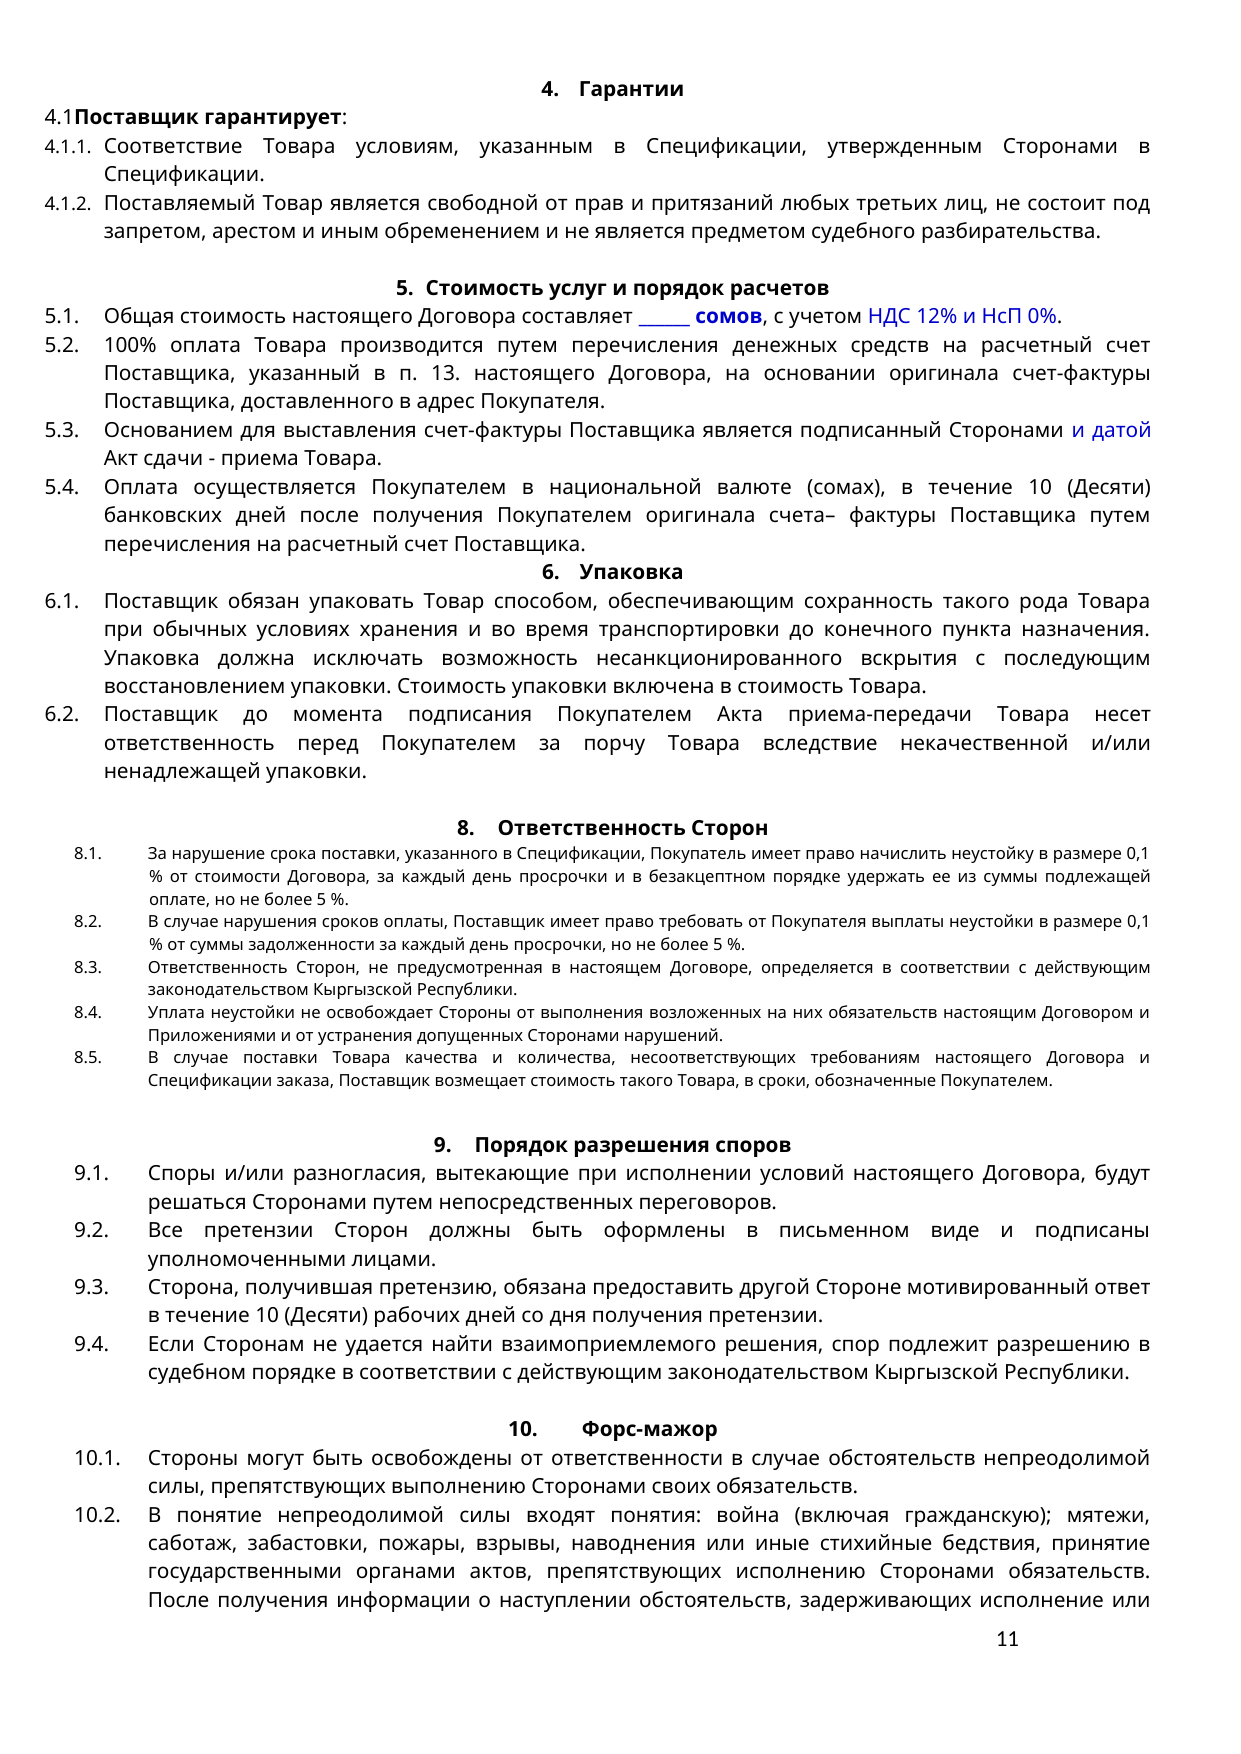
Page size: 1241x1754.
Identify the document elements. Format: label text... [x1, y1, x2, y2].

list Оплата осуществляется Покупателем в национальной валюте (сомах), в течение 10 (Десяти) банковских дней после получения Покупателем оригинала счета– фактуры Поставщика путем перечисления на расчетный счет Поставщика. [44, 472, 1152, 557]
list Если Сторонам не удается найти взаимоприемлемого решения, спор подлежит разрешению в судебном порядке в соответствии с действующим законодательством Кыргызской Республики. [74, 1329, 1152, 1386]
list Стороны могут быть освобождены от ответственности в случае обстоятельств непреодолимой силы, препятствующих выполнению Сторонами своих обязательств. [74, 1443, 1152, 1500]
list Форс-мажор [74, 1414, 1152, 1443]
list За нарушение срока поставки, указанного в Спецификации, Покупатель имеет право начислить неустойку в размере 0,1 % от стоимости Договора, за каждый день просрочки и в безакцептном порядке удержать ее из суммы подлежащей оплате, но не более 5 %. [74, 842, 1152, 910]
list Гарантии [74, 74, 1152, 102]
text 6.2. Поставщик до момента подписания Покупателем Акта приема-передачи Товара несет ответственность перед Покупателем за порчу Товара вследствие некачественной и/или ненадлежащей упаковки. [44, 699, 1152, 785]
text 6.1. Поставщик обязан упаковать Товар способом, обеспечивающим сохранность такого рода Товара при обычных условиях хранения и во время транспортировки до конечного пункта назначения. Упаковка должна исключать возможность несанкционированного вскрытия с последующим восстановлением упаковки. Стоимость упаковки включена в стоимость Товара. [44, 586, 1152, 699]
list Сторона, получившая претензию, обязана предоставить другой Стороне мотивированный ответ в течение 10 (Десяти) рабочих дней со дня получения претензии. [74, 1272, 1152, 1329]
list Ответственность Сторон [74, 813, 1152, 842]
list Стоимость услуг и порядок расчетов [74, 273, 1152, 301]
list Соответствие Товара условиям, указанным в Спецификации, утвержденным Сторонами в Спецификации. [44, 131, 1152, 188]
list Споры и/или разногласия, вытекающие при исполнении условий настоящего Договора, будут решаться Сторонами путем непосредственных переговоров. [74, 1158, 1152, 1215]
list Уплата неустойки не освобождает Стороны от выполнения возложенных на них обязательств настоящим Договором и Приложениями и от устранения допущенных Сторонами нарушений. [74, 1001, 1152, 1046]
list Все претензии Сторон должны быть оформлены в письменном виде и подписаны уполномоченными лицами. [74, 1215, 1152, 1272]
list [74, 1500, 1152, 1613]
list Общая стоимость настоящего Договора составляет ______ сомов, с учетом НДС 12% и НсП 0%. [44, 301, 1152, 330]
list Порядок разрешения споров [74, 1130, 1152, 1158]
list В случае нарушения сроков оплаты, Поставщик имеет право требовать от Покупателя выплаты неустойки в размере 0,1 % от суммы задолженности за каждый день просрочки, но не более 5 %. [74, 910, 1152, 955]
list Поставщик гарантирует: [44, 102, 1152, 131]
list 100% оплата Товара производится путем перечисления денежных средств на расчетный счет Поставщика, указанный в п. 13. настоящего Договора, на основании оригинала счет-фактуры Поставщика, доставленного в адрес Покупателя. [44, 330, 1152, 415]
list Поставляемый Товар является свободной от прав и притязаний любых третьих лиц, не состоит под запретом, арестом и иным обременением и не является предметом судебного разбирательства. [44, 188, 1152, 244]
list В случае поставки Товара качества и количества, несоответствующих требованиям настоящего Договора и Спецификации заказа, Поставщик возмещает стоимость такого Товара, в сроки, обозначенные Покупателем. [74, 1046, 1152, 1091]
list Ответственность Сторон, не предусмотренная в настоящем Договоре, определяется в соответствии с действующим законодательством Кыргызской Республики. [74, 955, 1152, 1001]
list Упаковка [74, 557, 1152, 586]
list Основанием для выставления счет-фактуры Поставщика является подписанный Сторонами и датой Акт сдачи - приема Товара. [44, 415, 1152, 472]
